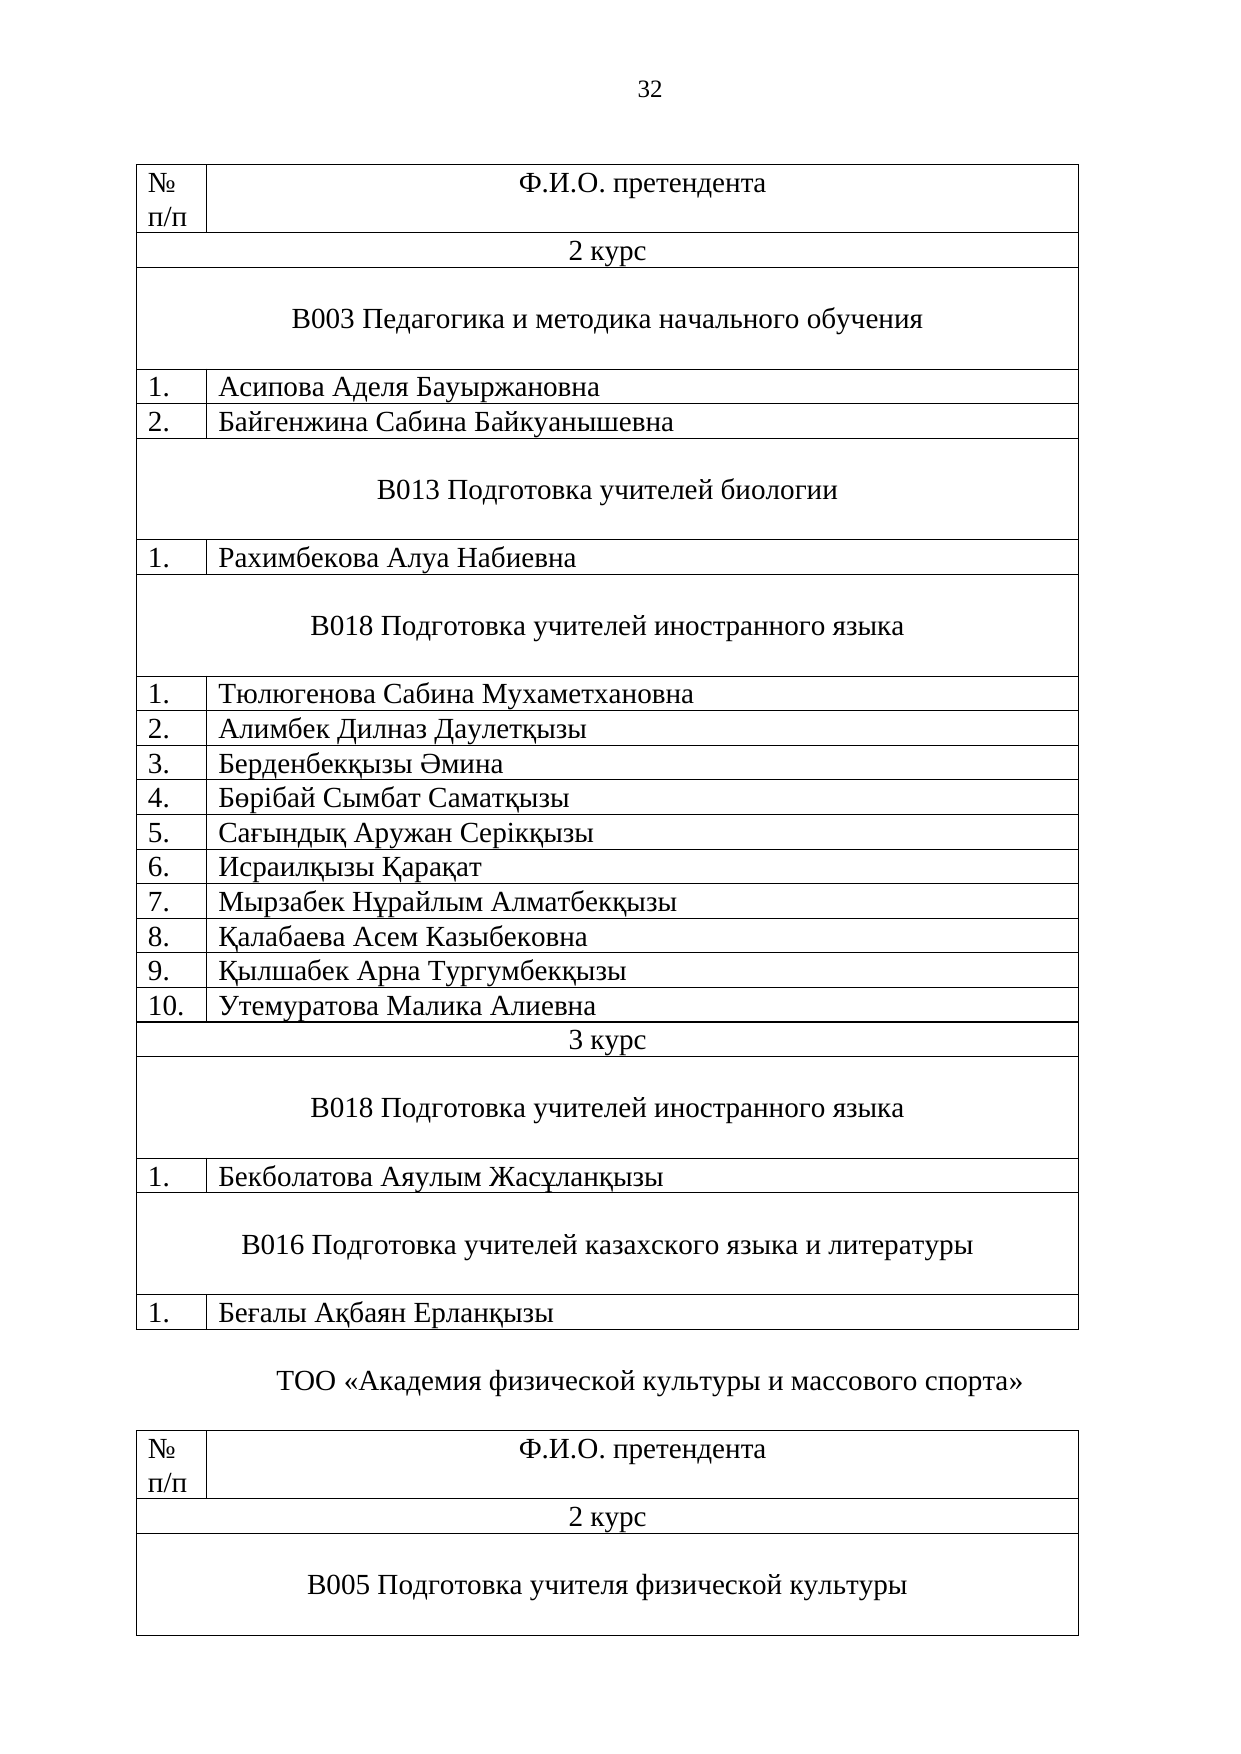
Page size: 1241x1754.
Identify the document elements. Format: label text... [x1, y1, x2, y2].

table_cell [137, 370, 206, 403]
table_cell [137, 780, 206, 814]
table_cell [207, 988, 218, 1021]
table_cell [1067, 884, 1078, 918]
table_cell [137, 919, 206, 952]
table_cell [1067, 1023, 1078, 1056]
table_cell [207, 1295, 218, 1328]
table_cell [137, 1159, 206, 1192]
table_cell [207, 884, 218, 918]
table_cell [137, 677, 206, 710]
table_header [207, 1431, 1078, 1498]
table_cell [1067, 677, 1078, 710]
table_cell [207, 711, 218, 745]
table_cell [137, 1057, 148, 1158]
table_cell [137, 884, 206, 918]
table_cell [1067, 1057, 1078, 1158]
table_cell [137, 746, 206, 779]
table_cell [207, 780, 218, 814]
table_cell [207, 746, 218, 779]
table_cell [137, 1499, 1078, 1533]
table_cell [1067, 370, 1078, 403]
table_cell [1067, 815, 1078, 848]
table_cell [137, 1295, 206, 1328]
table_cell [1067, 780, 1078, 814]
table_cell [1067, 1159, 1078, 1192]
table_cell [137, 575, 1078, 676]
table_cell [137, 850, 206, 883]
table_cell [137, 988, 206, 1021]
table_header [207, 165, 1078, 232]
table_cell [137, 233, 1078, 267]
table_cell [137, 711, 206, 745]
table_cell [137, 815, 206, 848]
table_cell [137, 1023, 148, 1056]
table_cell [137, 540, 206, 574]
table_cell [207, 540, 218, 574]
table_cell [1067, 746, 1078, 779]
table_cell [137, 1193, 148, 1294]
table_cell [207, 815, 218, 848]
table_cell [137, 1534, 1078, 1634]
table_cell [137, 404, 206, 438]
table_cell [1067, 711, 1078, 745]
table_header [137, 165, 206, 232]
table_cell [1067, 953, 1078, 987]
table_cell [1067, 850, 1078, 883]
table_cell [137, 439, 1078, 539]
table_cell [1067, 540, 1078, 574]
text ТОО «Академия физической культуры и массового спорта» [148, 1363, 1152, 1397]
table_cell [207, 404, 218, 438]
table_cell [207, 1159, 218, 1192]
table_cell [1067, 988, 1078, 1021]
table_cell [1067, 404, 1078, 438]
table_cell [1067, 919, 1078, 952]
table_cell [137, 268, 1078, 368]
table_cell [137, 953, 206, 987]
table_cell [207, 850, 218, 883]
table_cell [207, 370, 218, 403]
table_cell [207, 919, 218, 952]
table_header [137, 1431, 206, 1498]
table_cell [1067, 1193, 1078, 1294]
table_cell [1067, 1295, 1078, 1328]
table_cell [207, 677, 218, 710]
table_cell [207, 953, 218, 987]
